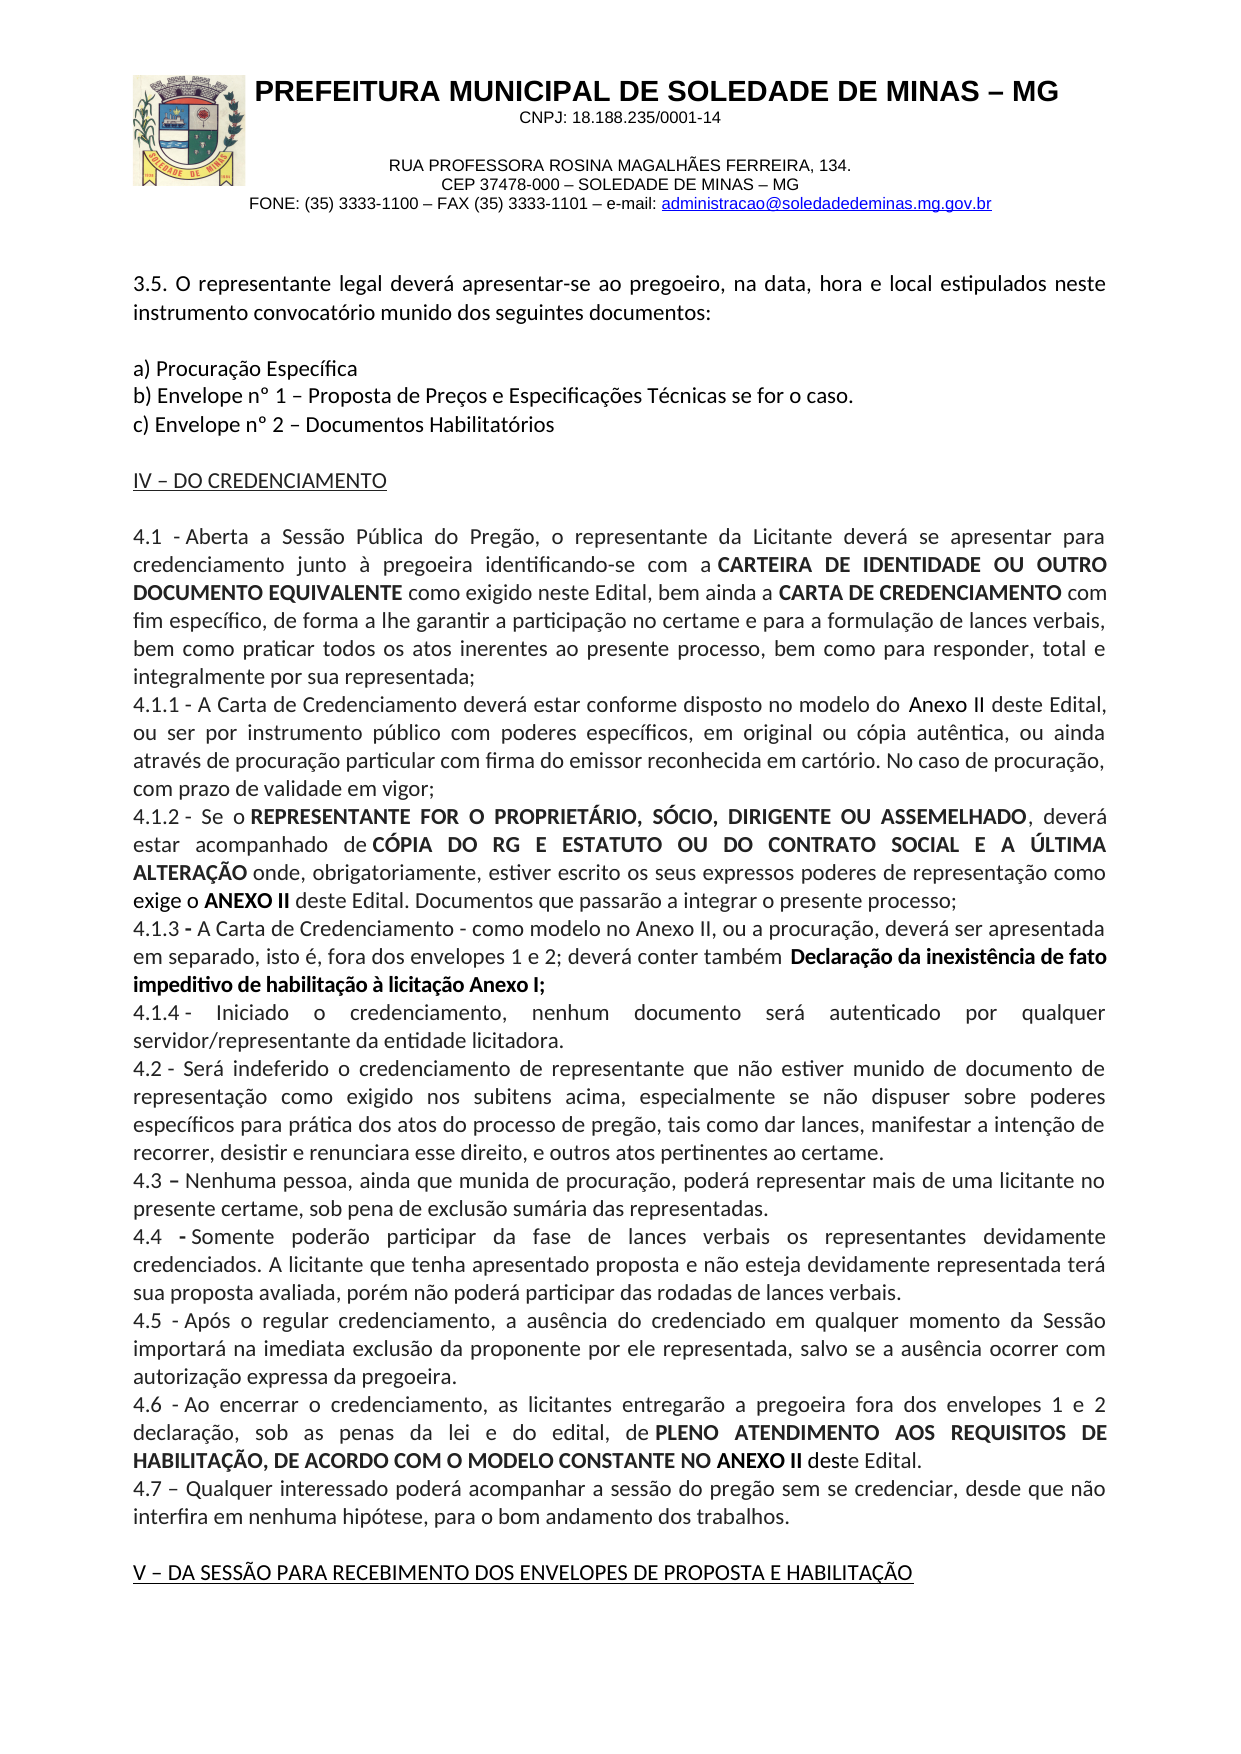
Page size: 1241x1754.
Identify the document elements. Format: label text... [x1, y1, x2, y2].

text 4.2 - Será indeferido o credenciamento de representante que não estiver munido de documento de representação como exigido nos subitens acima, especialmente se não dispuser sobre poderes específicos para prática dos atos do processo de pregão, tais como dar lances, manifestar a intenção de recorrer, desistir e renunciara esse direito, e outros atos pertinentes ao certame. [133, 1054, 1107, 1166]
text c) Envelope nº 2 – Documentos Habilitatórios [133, 410, 1107, 438]
text a) Procuração Específica [133, 354, 1107, 382]
text 4.5 - Após o regular credenciamento, a ausência do credenciado em qualquer momento da Sessão importará na imediata exclusão da proponente por ele representada, salvo se a ausência ocorrer com autorização expressa da pregoeira. [133, 1306, 1107, 1390]
text 4.1.2 - Se o REPRESENTANTE FOR O PROPRIETÁRIO, SÓCIO, DIRIGENTE OU ASSEMELHADO, deverá estar acompanhado de CÓPIA DO RG E ESTATUTO OU DO CONTRATO SOCIAL E A ÚLTIMA ALTERAÇÃO onde, obrigatoriamente, estiver escrito os seus expressos poderes de representação como exige o ANEXO II deste Edital. Documentos que passarão a integrar o presente processo; [133, 802, 1107, 914]
text 4.7 – Qualquer interessado poderá acompanhar a sessão do pregão sem se credenciar, desde que não interfira em nenhuma hipótese, para o bom andamento dos trabalhos. [133, 1474, 1107, 1531]
text 4.4 - Somente poderão participar da fase de lances verbais os representantes devidamente credenciados. A licitante que tenha apresentado proposta e não esteja devidamente representada terá sua proposta avaliada, porém não poderá participar das rodadas de lances verbais. [133, 1222, 1107, 1306]
text b) Envelope nº 1 – Proposta de Preços e Especificações Técnicas se for o caso. [133, 382, 1107, 410]
text V – DA SESSÃO PARA RECEBIMENTO DOS ENVELOPES DE PROPOSTA E HABILITAÇÃO [133, 1558, 1107, 1587]
text 4.1.3 - A Carta de Credenciamento - como modelo no Anexo II, ou a procuração, deverá ser apresentada em separado, isto é, fora dos envelopes 1 e 2; deverá conter também Declaração da inexistência de fato impeditivo de habilitação à licitação Anexo I; [133, 914, 1107, 998]
text IV – DO CREDENCIAMENTO [133, 466, 1107, 494]
text 4.1 - Aberta a Sessão Pública do Pregão, o representante da Licitante deverá se apresentar para credenciamento junto à pregoeira identificando-se com a CARTEIRA DE IDENTIDADE OU OUTRO DOCUMENTO EQUIVALENTE como exigido neste Edital, bem ainda a CARTA DE CREDENCIAMENTO com fim específico, de forma a lhe garantir a participação no certame e para a formulação de lances verbais, bem como praticar todos os atos inerentes ao presente processo, bem como para responder, total e integralmente por sua representada; [133, 522, 1107, 690]
text 4.1.4 - Iniciado o credenciamento, nenhum documento será autenticado por qualquer servidor/representante da entidade licitadora. [133, 998, 1107, 1054]
text 4.6 - Ao encerrar o credenciamento, as licitantes entregarão a pregoeira fora dos envelopes 1 e 2 declaração, sob as penas da lei e do edital, de PLENO ATENDIMENTO AOS REQUISITOS DE HABILITAÇÃO, DE ACORDO COM O MODELO CONSTANTE NO ANEXO II deste Edital. [133, 1390, 1107, 1474]
text 4.3 – Nenhuma pessoa, ainda que munida de procuração, poderá representar mais de uma licitante no presente certame, sob pena de exclusão sumária das representadas. [133, 1166, 1107, 1222]
text 4.1.1 - A Carta de Credenciamento deverá estar conforme disposto no modelo do Anexo II deste Edital, ou ser por instrumento público com poderes específicos, em original ou cópia autêntica, ou ainda através de procuração particular com firma do emissor reconhecida em cartório. No caso de procuração, com prazo de validade em vigor; [133, 690, 1107, 802]
picture [132, 75, 246, 185]
text 3.5. O representante legal deverá apresentar-se ao pregoeiro, na data, hora e local estipulados neste instrumento convocatório munido dos seguintes documentos: [133, 269, 1107, 326]
